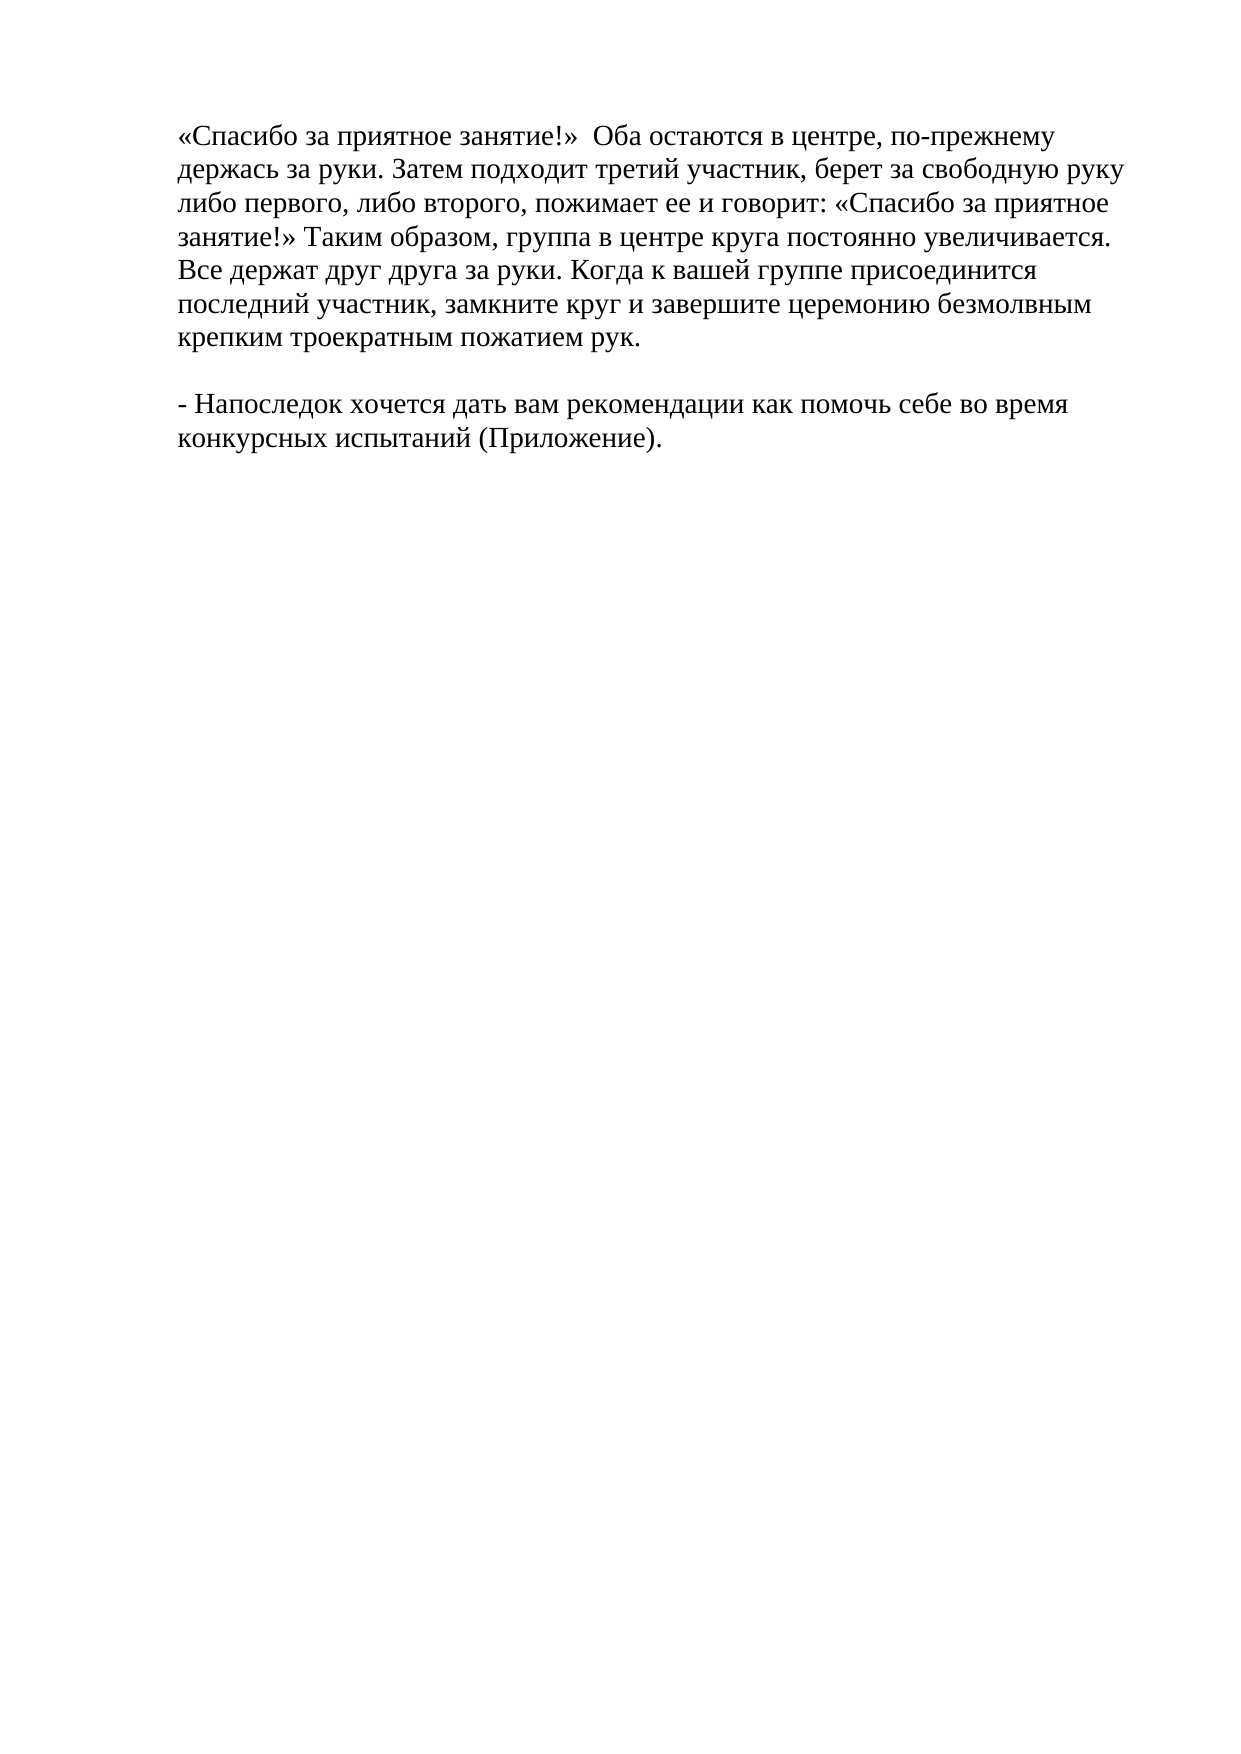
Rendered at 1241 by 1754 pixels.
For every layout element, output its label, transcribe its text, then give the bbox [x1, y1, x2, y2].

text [177, 118, 1152, 353]
text - Напоследок хочется дать вам рекомендации как помочь себе во время конкурсных испытаний (Приложение). [177, 386, 1152, 453]
